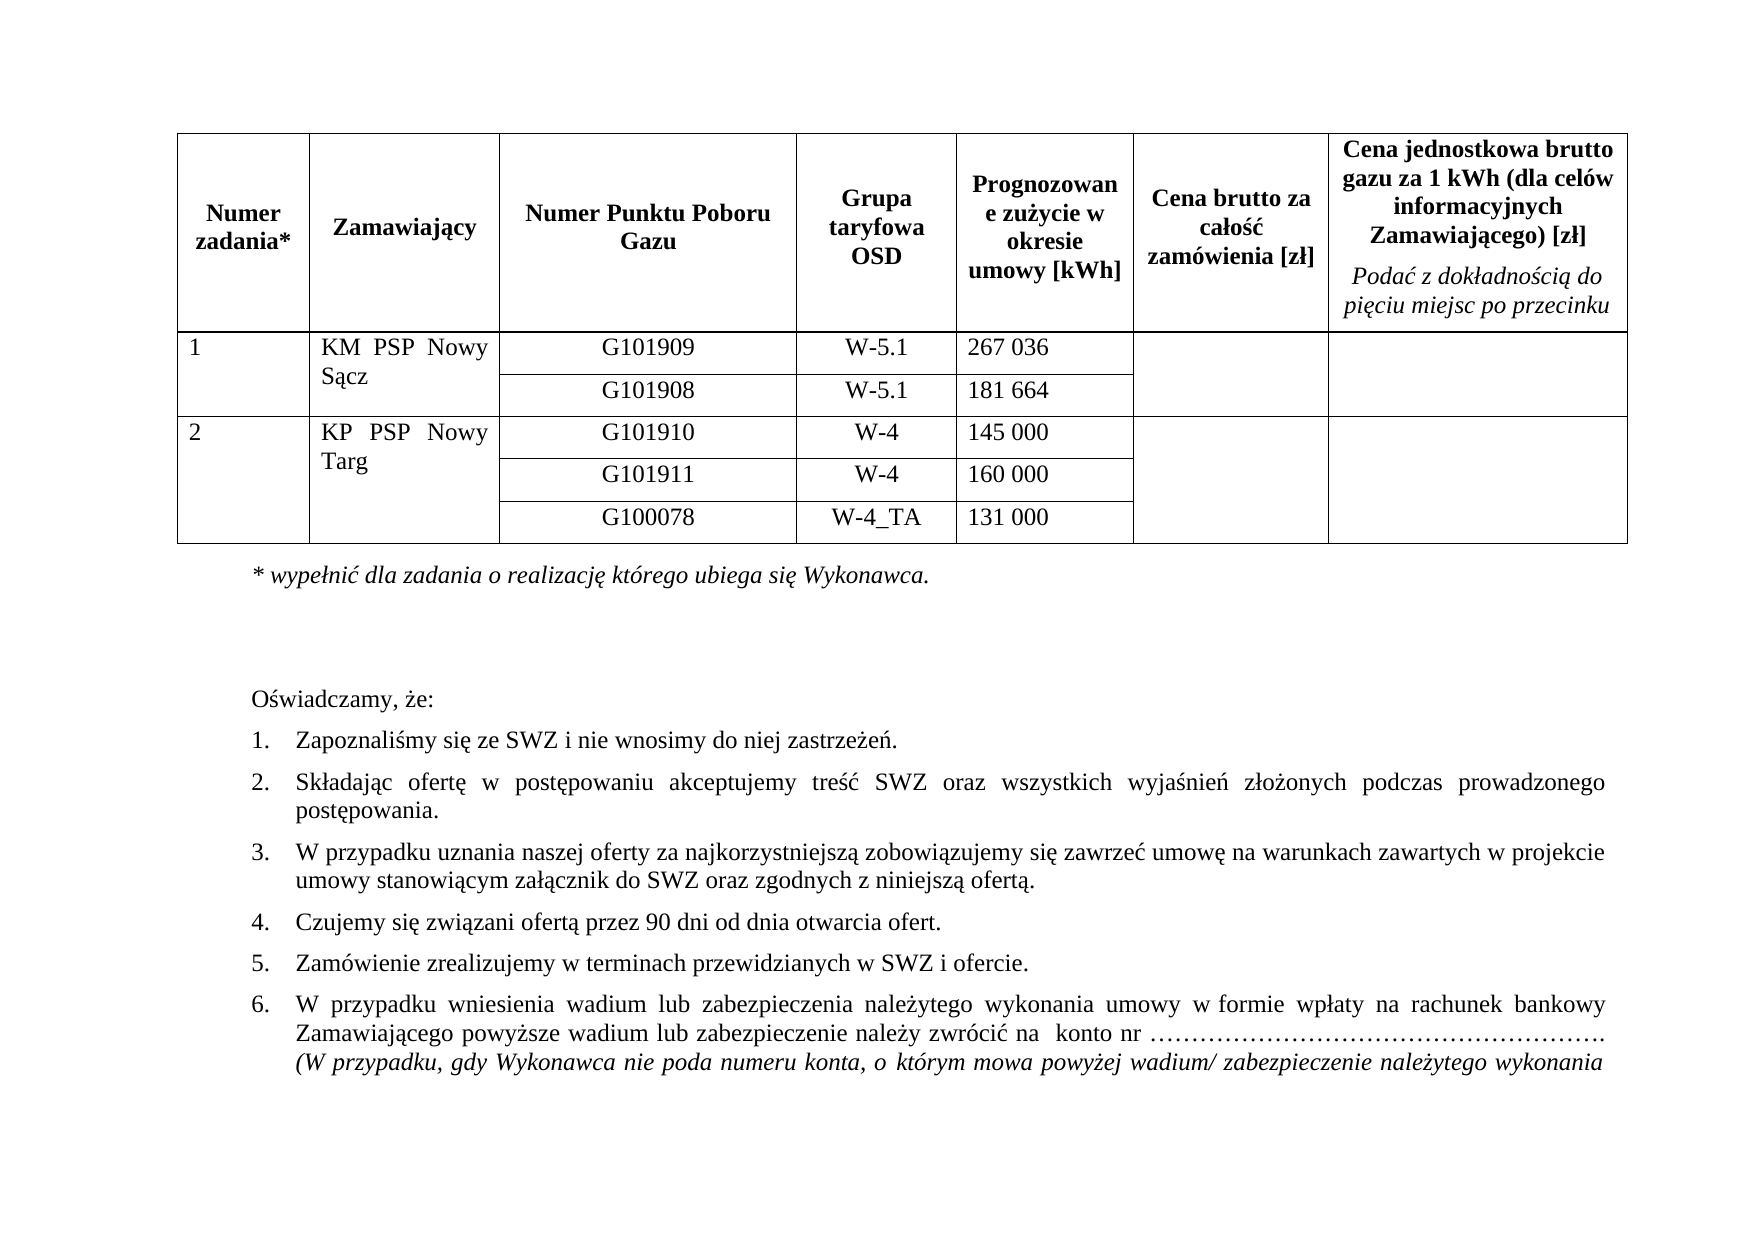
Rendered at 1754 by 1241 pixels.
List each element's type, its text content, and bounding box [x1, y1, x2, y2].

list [251, 989, 1606, 1076]
table_header Cena jednostkowa brutto gazu za 1 kWh (dla celów informacyjnych Zamawiającego) [zł] Podać z dokładnością do pięciu miejsc po przecinku [1329, 134, 1627, 331]
table_cell 181 664 [957, 375, 1133, 416]
table_header Zamawiający [310, 134, 499, 331]
table_cell G101908 [500, 375, 796, 416]
table_header Numer Punktu Poboru Gazu [500, 134, 796, 331]
table_header Cena brutto za całość zamówienia [zł] [1134, 134, 1328, 331]
table_cell 131 000 [957, 502, 1133, 543]
table_cell G101911 [500, 459, 796, 501]
table_cell KP PSP Nowy Targ [310, 417, 499, 543]
list Zamówienie zrealizujemy w terminach przewidzianych w SWZ i ofercie. [251, 948, 1606, 977]
table_cell W-4_TA [797, 502, 956, 543]
table_cell 1 [178, 333, 309, 416]
table_cell [1134, 417, 1328, 543]
table_header Grupa taryfowa OSD [797, 134, 956, 331]
table_cell G101909 [500, 333, 796, 374]
table_header Numer zadania* [178, 134, 309, 331]
table_cell [1329, 333, 1627, 416]
text Oświadczamy, że: [251, 684, 1606, 713]
table_cell W-4 [797, 459, 956, 501]
table_cell 160 000 [957, 459, 1133, 501]
table_cell G101910 [500, 417, 796, 458]
text * wypełnić dla zadania o realizację którego ubiega się Wykonawca. [251, 544, 1606, 589]
table_cell KM PSP Nowy Sącz [310, 333, 499, 416]
table_cell 145 000 [957, 417, 1133, 458]
table_cell 2 [178, 417, 309, 543]
table_header Prognozowane zużycie w okresie umowy [kWh] [957, 134, 1133, 331]
list Składając ofertę w postępowaniu akceptujemy treść SWZ oraz wszystkich wyjaśnień złożonych podczas prowadzonego postępowania. [251, 767, 1606, 824]
list Zapoznaliśmy się ze SWZ i nie wnosimy do niej zastrzeżeń. [251, 726, 1606, 754]
table_cell W-5.1 [797, 375, 956, 416]
table_cell W-4 [797, 417, 956, 458]
table_cell [1134, 333, 1328, 416]
table_cell G100078 [500, 502, 796, 543]
table_cell W-5.1 [797, 333, 956, 374]
list W przypadku uznania naszej oferty za najkorzystniejszą zobowiązujemy się zawrzeć umowę na warunkach zawartych w projekcie umowy stanowiącym załącznik do SWZ oraz zgodnych z niniejszą ofertą. [251, 837, 1606, 894]
table_cell 267 036 [957, 333, 1133, 374]
list Czujemy się związani ofertą przez 90 dni od dnia otwarcia ofert. [251, 907, 1606, 936]
table_cell [1329, 417, 1627, 543]
